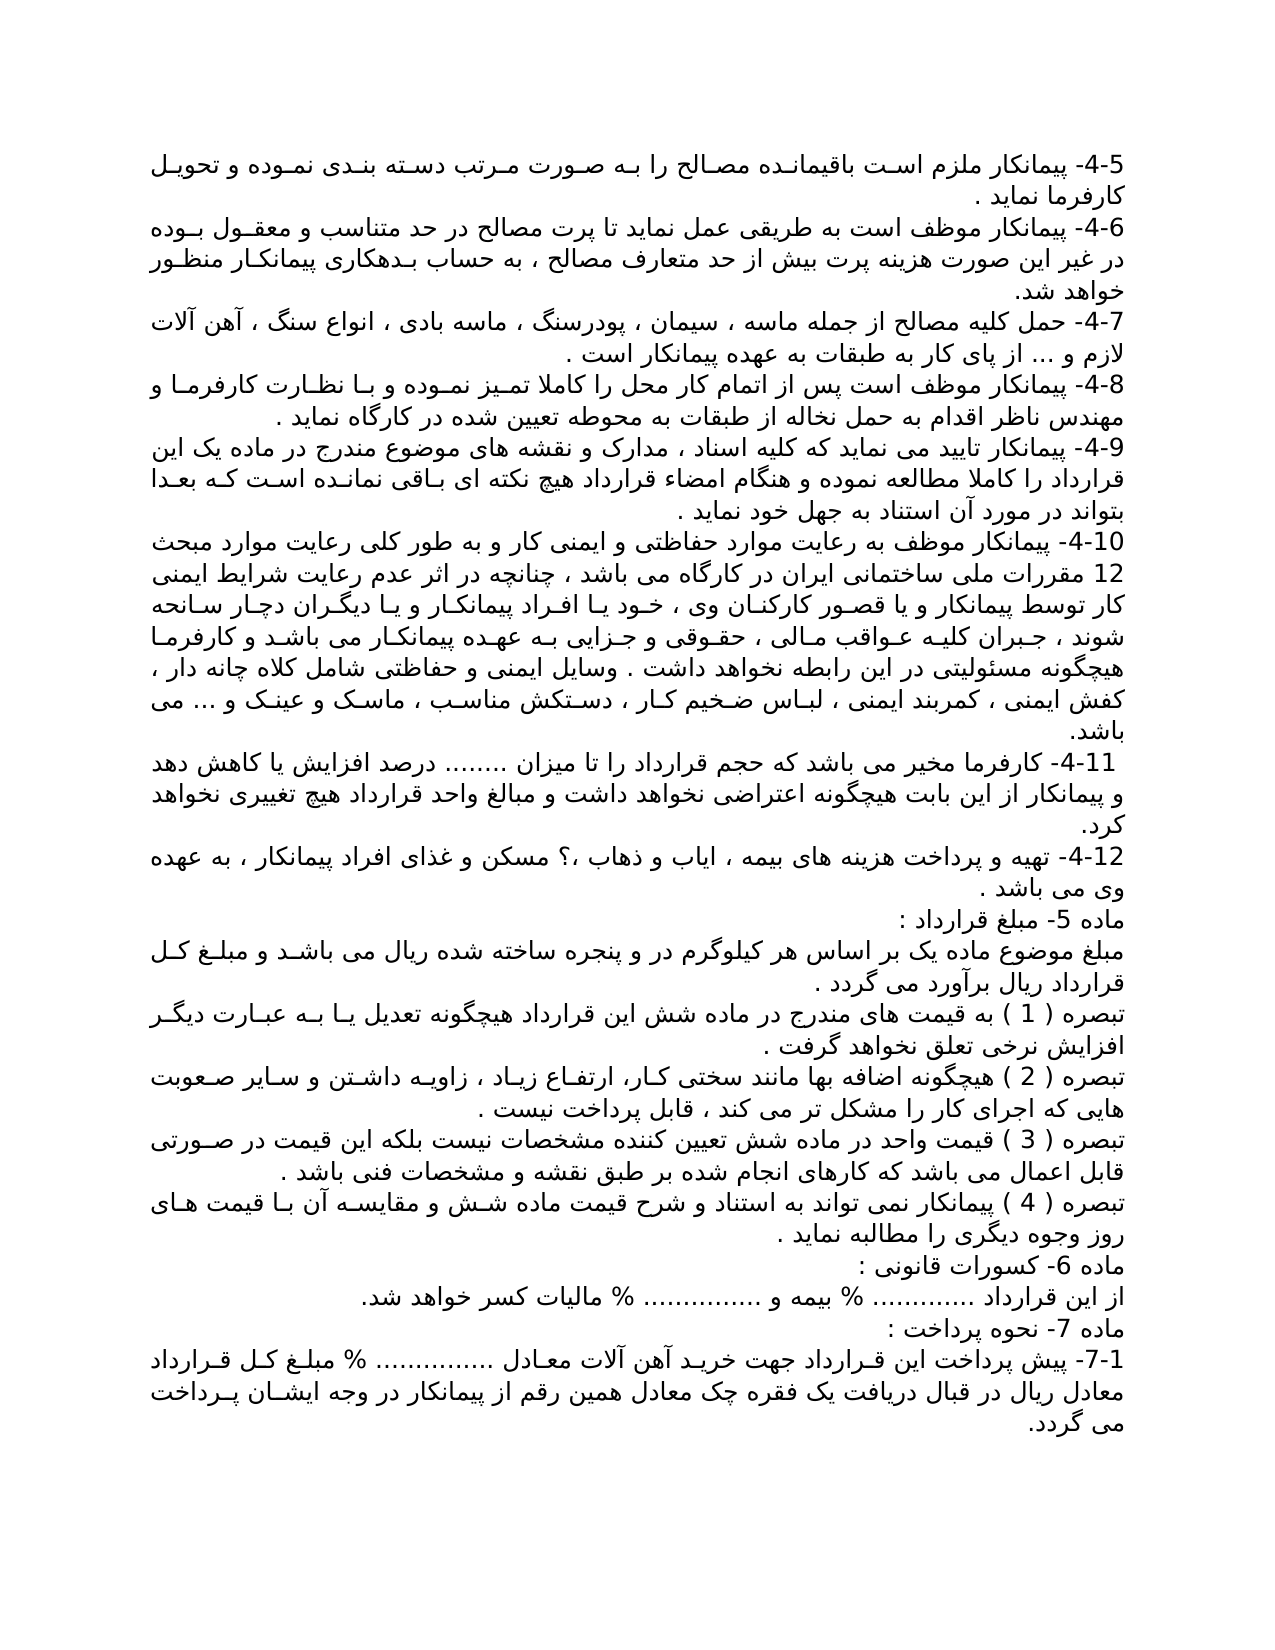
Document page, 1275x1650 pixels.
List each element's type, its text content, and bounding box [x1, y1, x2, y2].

text تبصره ( 1 ) به قیمت های مندرج در ماده شش این قرارداد هیچگونه تعدیل یا به عبارت دیگر افزایش نرخی تعلق نخواهد گرفت . [150, 999, 1125, 1060]
text ماده 7- نحوه پرداخت : [150, 1314, 1125, 1343]
text 4-7- حمل کلیه مصالح از جمله ماسه ، سیمان ، پودرسنگ ، ماسه بادی ، انواع سنگ ، آهن آلات لازم و ... از پای کار به طبقات به عهده پیمانکار است . [150, 307, 1125, 368]
text 4-11- کارفرما مخیر می باشد که حجم قرارداد را تا میزان ........ درصد افزایش یا کاهش دهد و پیمانکار از این بابت هیچگونه اعتراضی نخواهد داشت و مبالغ واحد قرارداد هیچ تغییری نخواهد کرد. [150, 748, 1125, 840]
text تبصره ( 3 ) قیمت واحد در ماده شش تعیین کننده مشخصات نیست بلکه این قیمت در صورتی قابل اعمال می باشد که کارهای انجام شده بر طبق نقشه و مشخصات فنی باشد . [150, 1125, 1125, 1186]
text ماده 6- کسورات قانونی : [150, 1251, 1125, 1280]
text 4-9- پیمانکار تایید می نماید که کلیه اسناد ، مدارک و نقشه های موضوع مندرج در ماده یک این قرارداد را کاملا مطالعه نموده و هنگام امضاء قرارداد هیچ نکته ای باقی نمانده است که بعدا بتواند در مورد آن استناد به جهل خود نماید . [150, 433, 1125, 525]
text 4-6- پیمانکار موظف است به طریقی عمل نماید تا پرت مصالح در حد متناسب و معقول بوده در غیر این صورت هزینه پرت بیش از حد متعارف مصالح ، به حساب بدهکاری پیمانکار منظور خواهد شد. [150, 213, 1125, 305]
text 4-10- پیمانکار موظف به رعایت موارد حفاظتی و ایمنی کار و به طور کلی رعایت موارد مبحث 12 مقررات ملی ساختمانی ایران در کارگاه می باشد ، چنانچه در اثر عدم رعایت شرایط ایمنی کار توسط پیمانکار و یا قصور کارکنان وی ، خود یا افراد پیمانکار و یا دیگران دچار سانحه شوند ، جبران کلیه عواقب مالی ، حقوقی و جزایی به عهده پیمانکار می باشد و کارفرما هیچگونه مسئولیتی در این رابطه نخواهد داشت . وسایل ایمنی و حفاظتی شامل کلاه چانه دار ، کفش ایمنی ، کمربند ایمنی ، لباس ضخیم کار ، دستکش مناسب ، ماسک و عینک و ... می باشد. [150, 527, 1125, 745]
text از این قرارداد ............. % بیمه و ............... % مالیات کسر خواهد شد. [150, 1282, 1125, 1312]
text تبصره ( 2 ) هیچگونه اضافه بها مانند سختی کار، ارتفاع زیاد ، زاویه داشتن و سایر صعوبت هایی که اجرای کار را مشکل تر می کند ، قابل پرداخت نیست . [150, 1062, 1125, 1123]
text 4-5- پیمانکار ملزم است باقیمانده مصالح را به صورت مرتب دسته بندی نموده و تحویل کارفرما نماید . [150, 150, 1125, 211]
text مبلغ موضوع ماده یک بر اساس هر کیلوگرم در و پنجره ساخته شده ریال می باشد و مبلغ کل قرارداد ریال برآورد می گردد . [150, 936, 1125, 997]
text ماده 5- مبلغ قرارداد : [150, 905, 1125, 934]
text 4-12- تهیه و پرداخت هزینه های بیمه ، ایاب و ذهاب ،؟ مسکن و غذای افراد پیمانکار ، به عهده وی می باشد . [150, 842, 1125, 903]
text تبصره ( 4 ) پیمانکار نمی تواند به استناد و شرح قیمت ماده شش و مقایسه آن با قیمت های روز وجوه دیگری را مطالبه نماید . [150, 1188, 1125, 1249]
text 7-1- پیش پرداخت این قرارداد جهت خرید آهن آلات معادل ............... % مبلغ کل قرارداد معادل ریال در قبال دریافت یک فقره چک معادل همین رقم از پیمانکار در وجه ایشان پرداخت می گردد. [150, 1345, 1125, 1437]
text 4-8- پیمانکار موظف است پس از اتمام کار محل را کاملا تمیز نموده و با نظارت کارفرما و مهندس ناظر اقدام به حمل نخاله از طبقات به محوطه تعیین شده در کارگاه نماید . [150, 370, 1125, 431]
